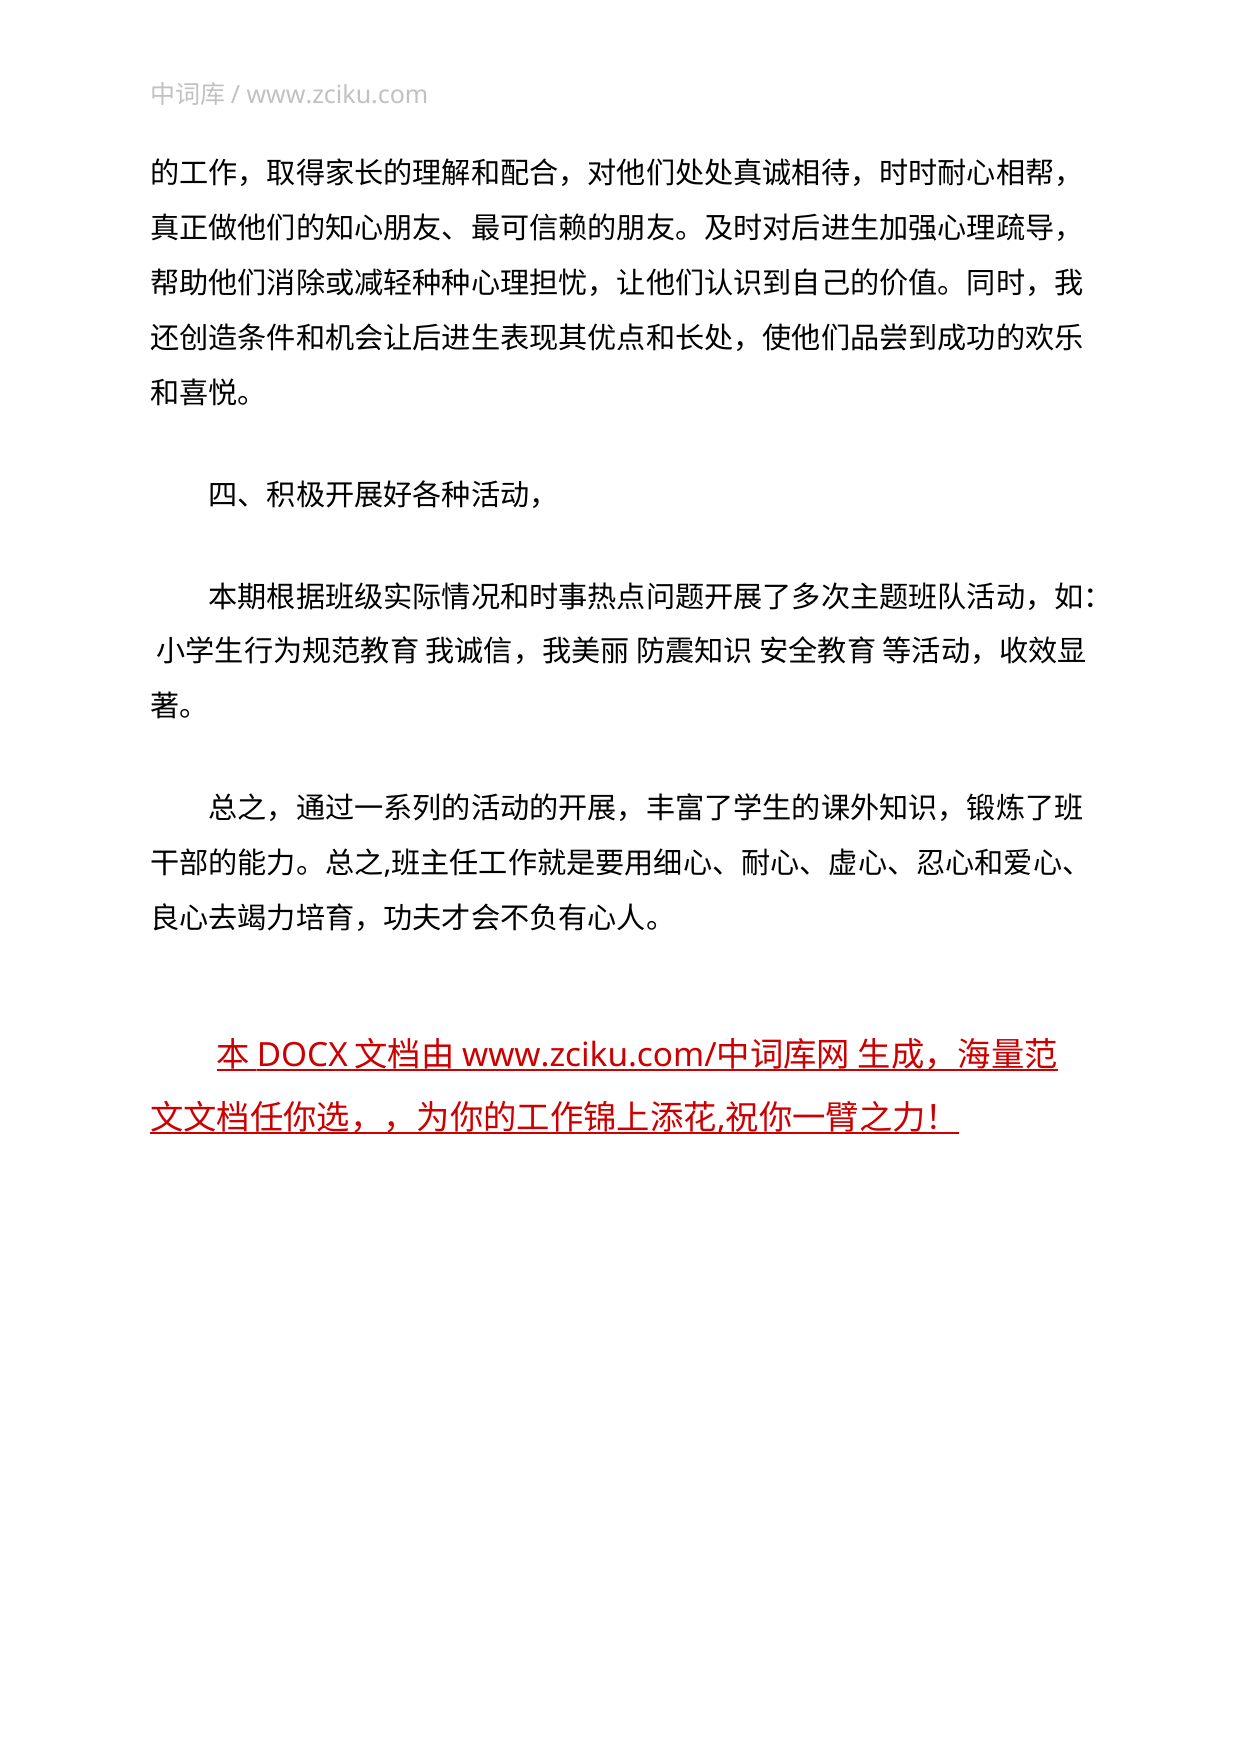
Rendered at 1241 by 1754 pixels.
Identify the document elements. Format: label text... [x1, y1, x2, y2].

text 总之，通过一系列的活动的开展，丰富了学生的课外知识，锻炼了班干部的能力。总之,班主任工作就是要用细心、耐心、虚心、忍心和爱心、良心去竭力培育，功夫才会不负有心人。 [150, 785, 1090, 937]
text 本DOCX文档由 www.zciku.com/中词库网 生成，海量范文文档任你选，，为你的工作锦上添花,祝你一臂之力！ [150, 1028, 1090, 1139]
text 本期根据班级实际情况和时事热点问题开展了多次主题班队活动，如： 小学生行为规范教育 我诚信，我美丽 防震知识 安全教育 等活动，收效显著。 [150, 573, 1090, 725]
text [150, 150, 1090, 412]
text 四、积极开展好各种活动， [150, 471, 1090, 514]
